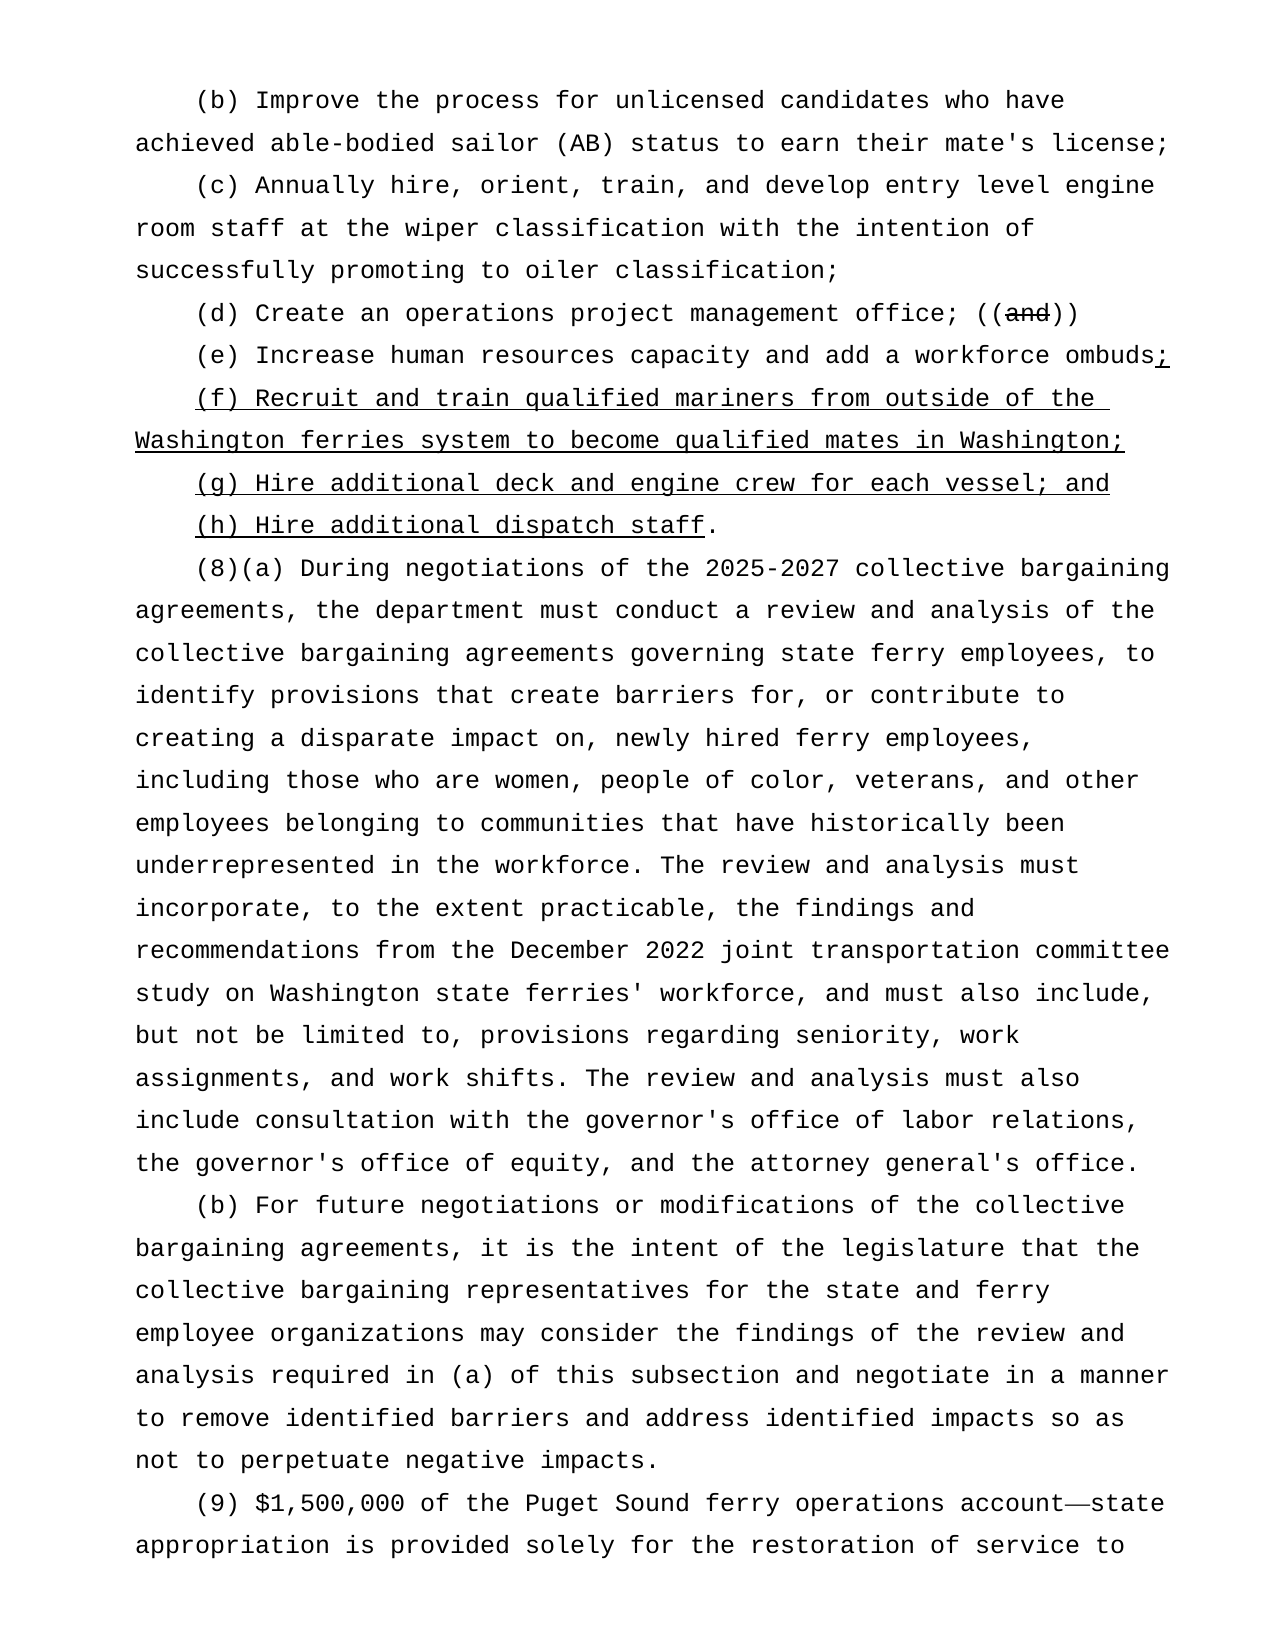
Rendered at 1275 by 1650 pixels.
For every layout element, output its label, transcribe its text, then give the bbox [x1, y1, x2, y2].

text (d) Create an operations project management office; ((and)) [135, 287, 1170, 330]
text (c) Annually hire, orient, train, and develop entry level engine room staff at the wiper classification with the intention of successfully promoting to oiler classification; [135, 160, 1170, 287]
text (f) Recruit and train qualified mariners from outside of the Washington ferries system to become qualified mates in Washington; [135, 372, 1170, 457]
text (h) Hire additional dispatch staff. [135, 500, 1170, 542]
text (g) Hire additional deck and engine crew for each vessel; and [135, 457, 1170, 500]
text (b) Improve the process for unlicensed candidates who have achieved able-bodied sailor (AB) status to earn their mate's license; [135, 75, 1170, 160]
text (e) Increase human resources capacity and add a workforce ombuds; [135, 330, 1170, 372]
text (8)(a) During negotiations of the 2025-2027 collective bargaining agreements, the department must conduct a review and analysis of the collective bargaining agreements governing state ferry employees, to identify provisions that create barriers for, or contribute to creating a disparate impact on, newly hired ferry employees, including those who are women, people of color, veterans, and other employees belonging to communities that have historically been underrepresented in the workforce. The review and analysis must incorporate, to the extent practicable, the findings and recommendations from the December 2022 joint transportation committee study on Washington state ferries' workforce, and must also include, but not be limited to, provisions regarding seniority, work assignments, and work shifts. The review and analysis must also include consultation with the governor's office of labor relations, the governor's office of equity, and the attorney general's office. [135, 542, 1170, 1180]
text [135, 1477, 1170, 1562]
text (b) For future negotiations or modifications of the collective bargaining agreements, it is the intent of the legislature that the collective bargaining representatives for the state and ferry employee organizations may consider the findings of the review and analysis required in (a) of this subsection and negotiate in a manner to remove identified barriers and address identified impacts so as not to perpetuate negative impacts. [135, 1180, 1170, 1477]
